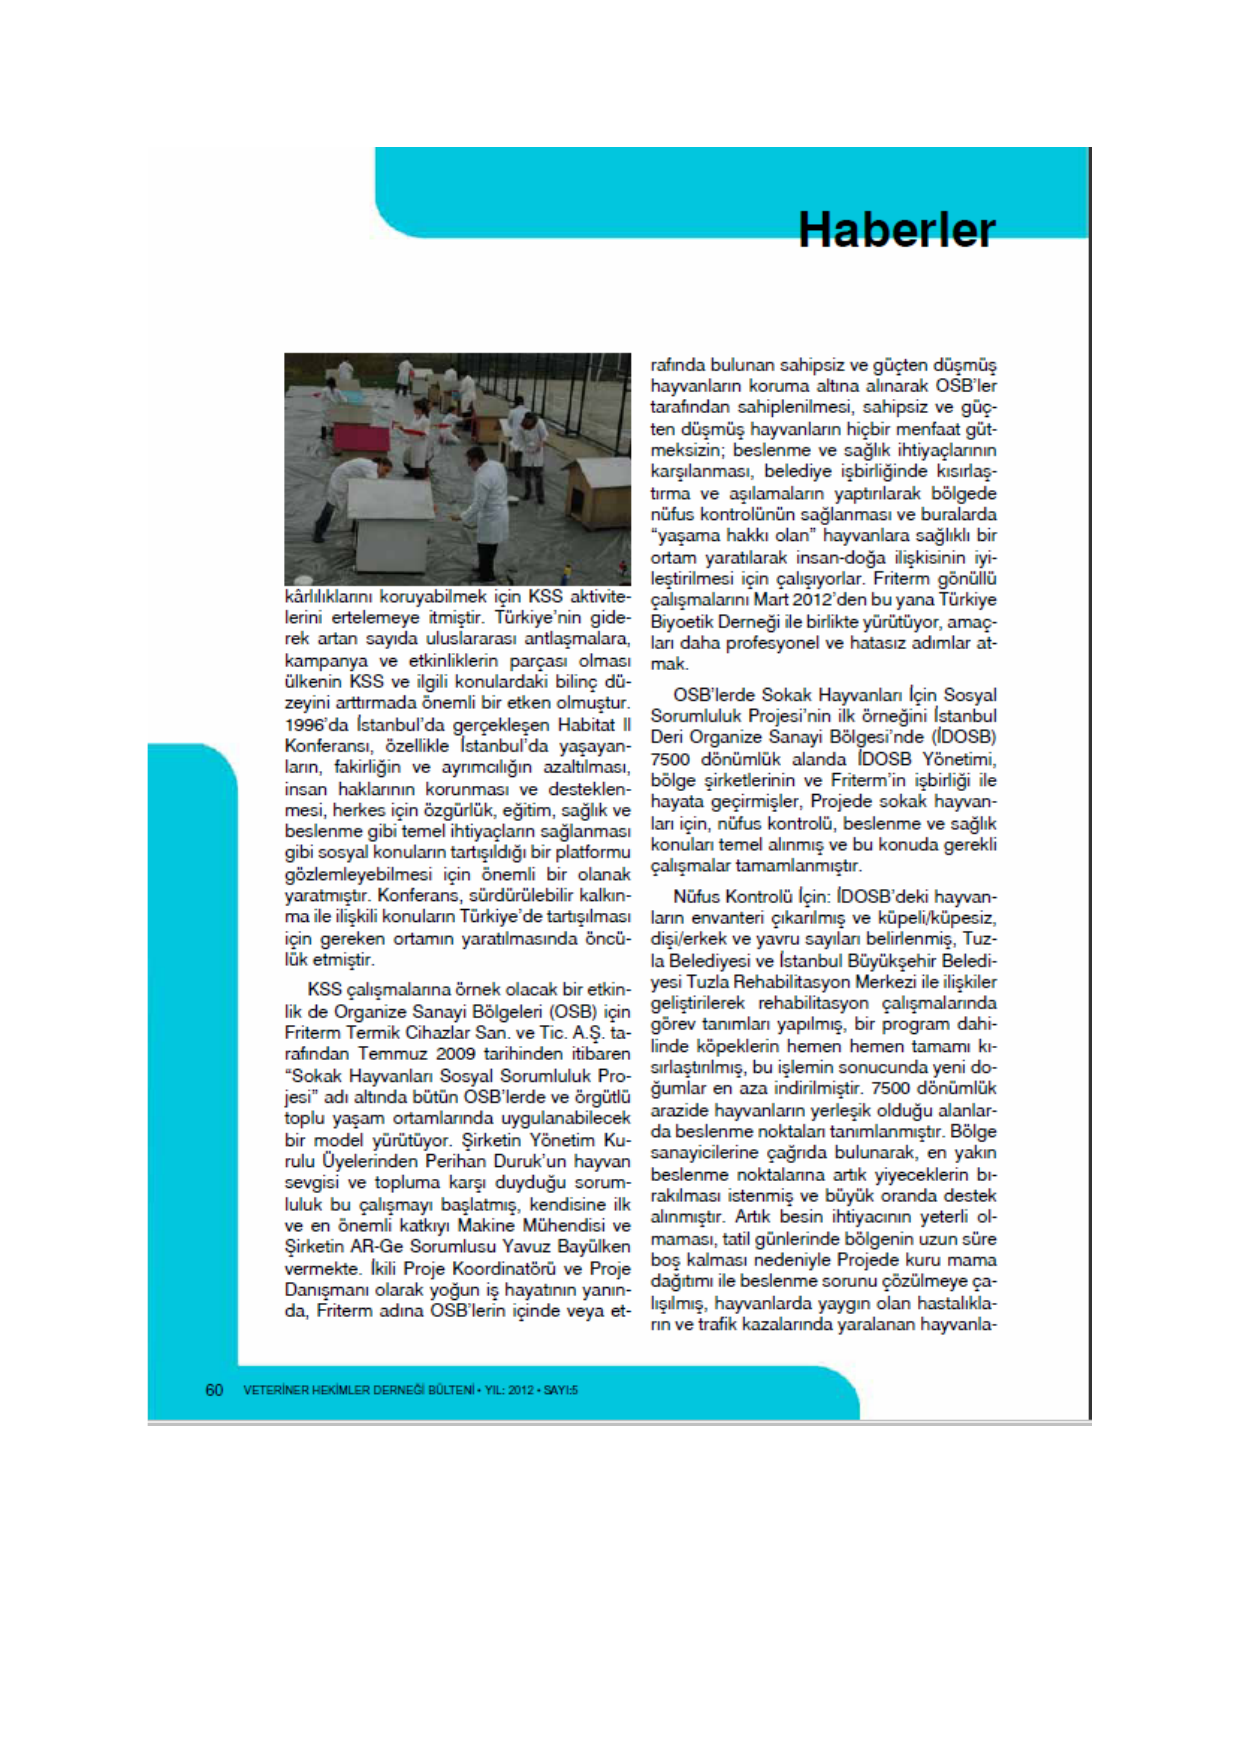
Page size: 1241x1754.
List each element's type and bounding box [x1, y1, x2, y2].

picture [147, 147, 1092, 1426]
